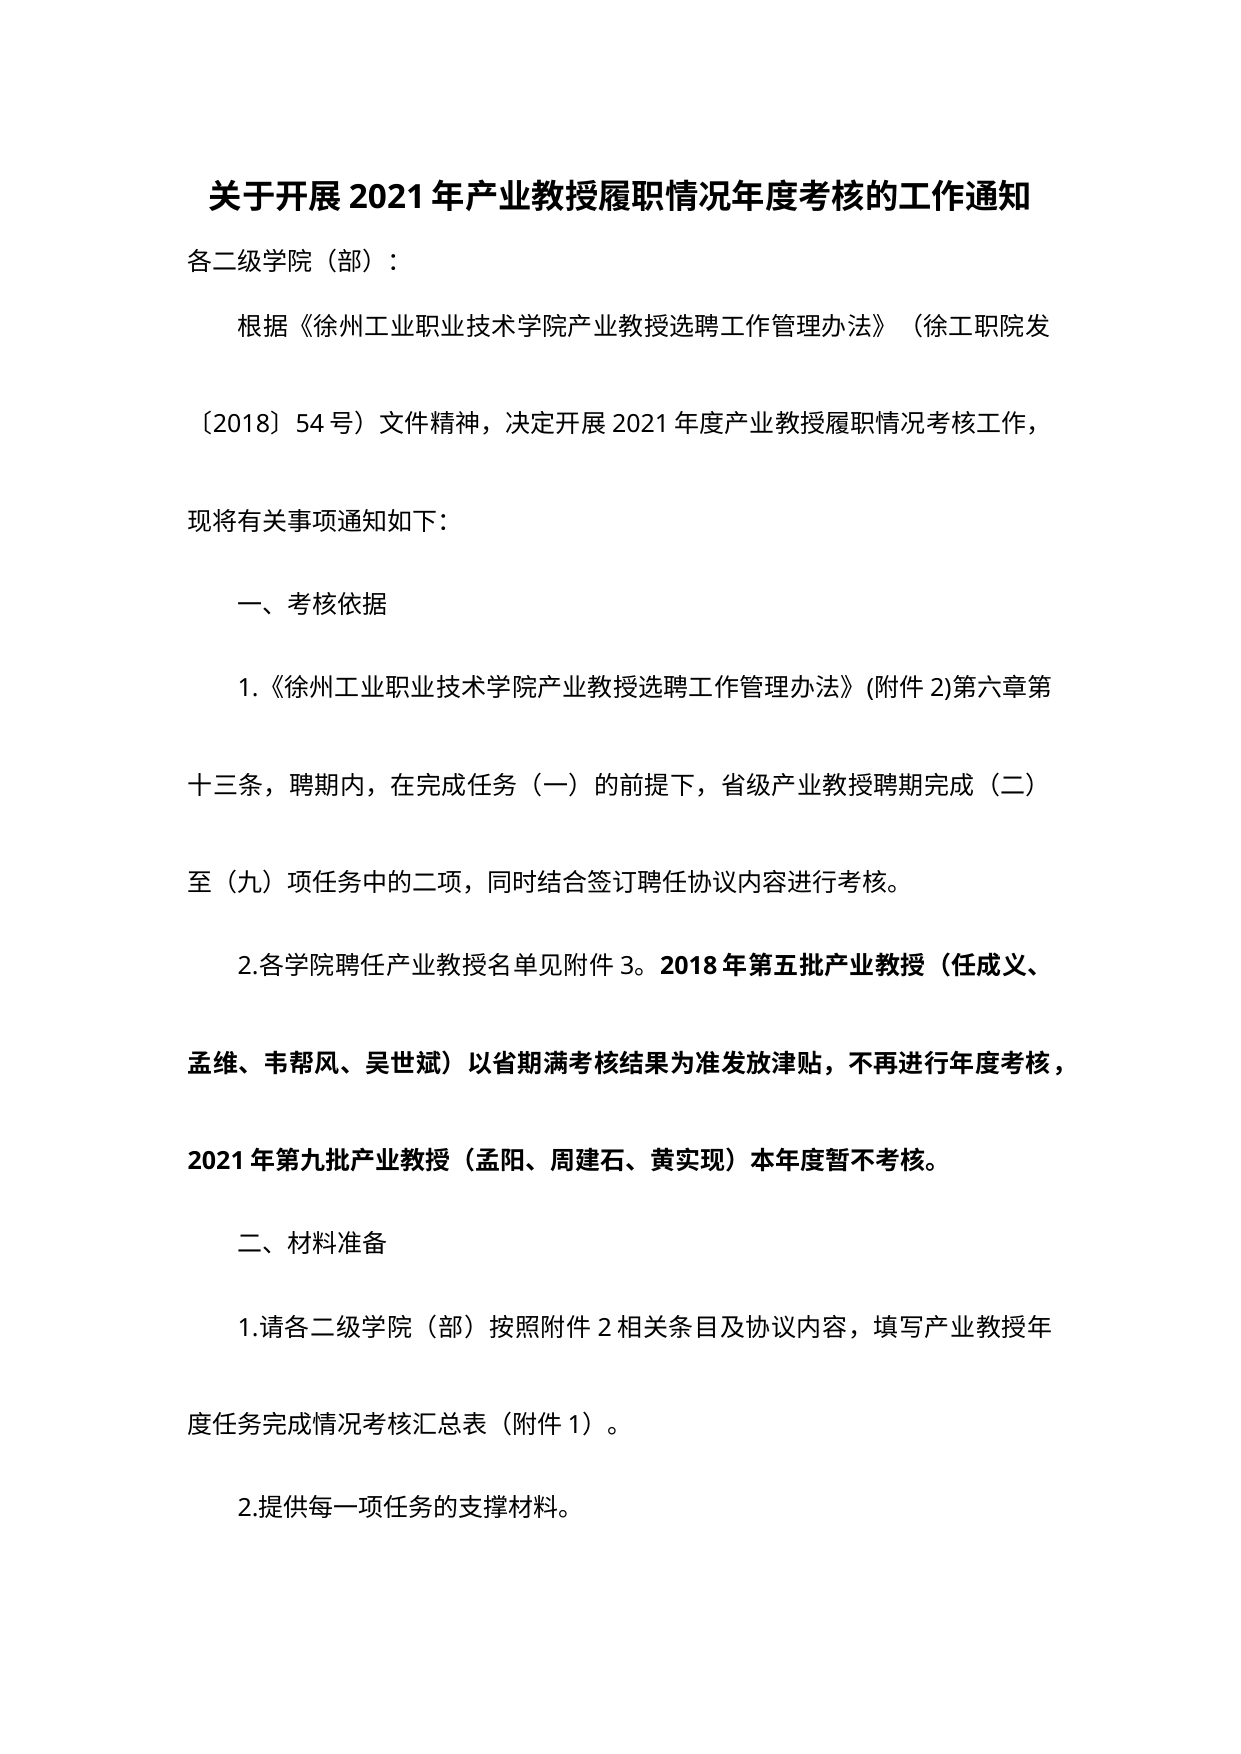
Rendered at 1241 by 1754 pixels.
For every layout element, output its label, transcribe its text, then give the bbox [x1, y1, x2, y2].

text 二、材料准备 [187, 1209, 1053, 1274]
text 关于开展2021年产业教授履职情况年度考核的工作通知 [187, 162, 1053, 227]
text 根据《徐州工业职业技术学院产业教授选聘工作管理办法》（徐工职院发〔2018〕54号）文件精神，决定开展2021年度产业教授履职情况考核工作，现将有关事项通知如下： [187, 292, 1053, 552]
text 2.提供每一项任务的支撑材料。 [187, 1473, 1053, 1538]
text 2.各学院聘任产业教授名单见附件3。2018年第五批产业教授（任成义、孟维、韦帮风、吴世斌）以省期满考核结果为准发放津贴，不再进行年度考核，2021年第九批产业教授（孟阳、周建石、黄实现）本年度暂不考核。 [187, 931, 1053, 1191]
text 一、考核依据 [187, 570, 1053, 635]
text 各二级学院（部）： [187, 227, 1053, 292]
text 1.《徐州工业职业技术学院产业教授选聘工作管理办法》(附件2)第六章第十三条，聘期内，在完成任务（一）的前提下，省级产业教授聘期完成（二）至（九）项任务中的二项，同时结合签订聘任协议内容进行考核。 [187, 653, 1053, 913]
text 1.请各二级学院（部）按照附件2相关条目及协议内容，填写产业教授年度任务完成情况考核汇总表（附件1）。 [187, 1293, 1053, 1455]
